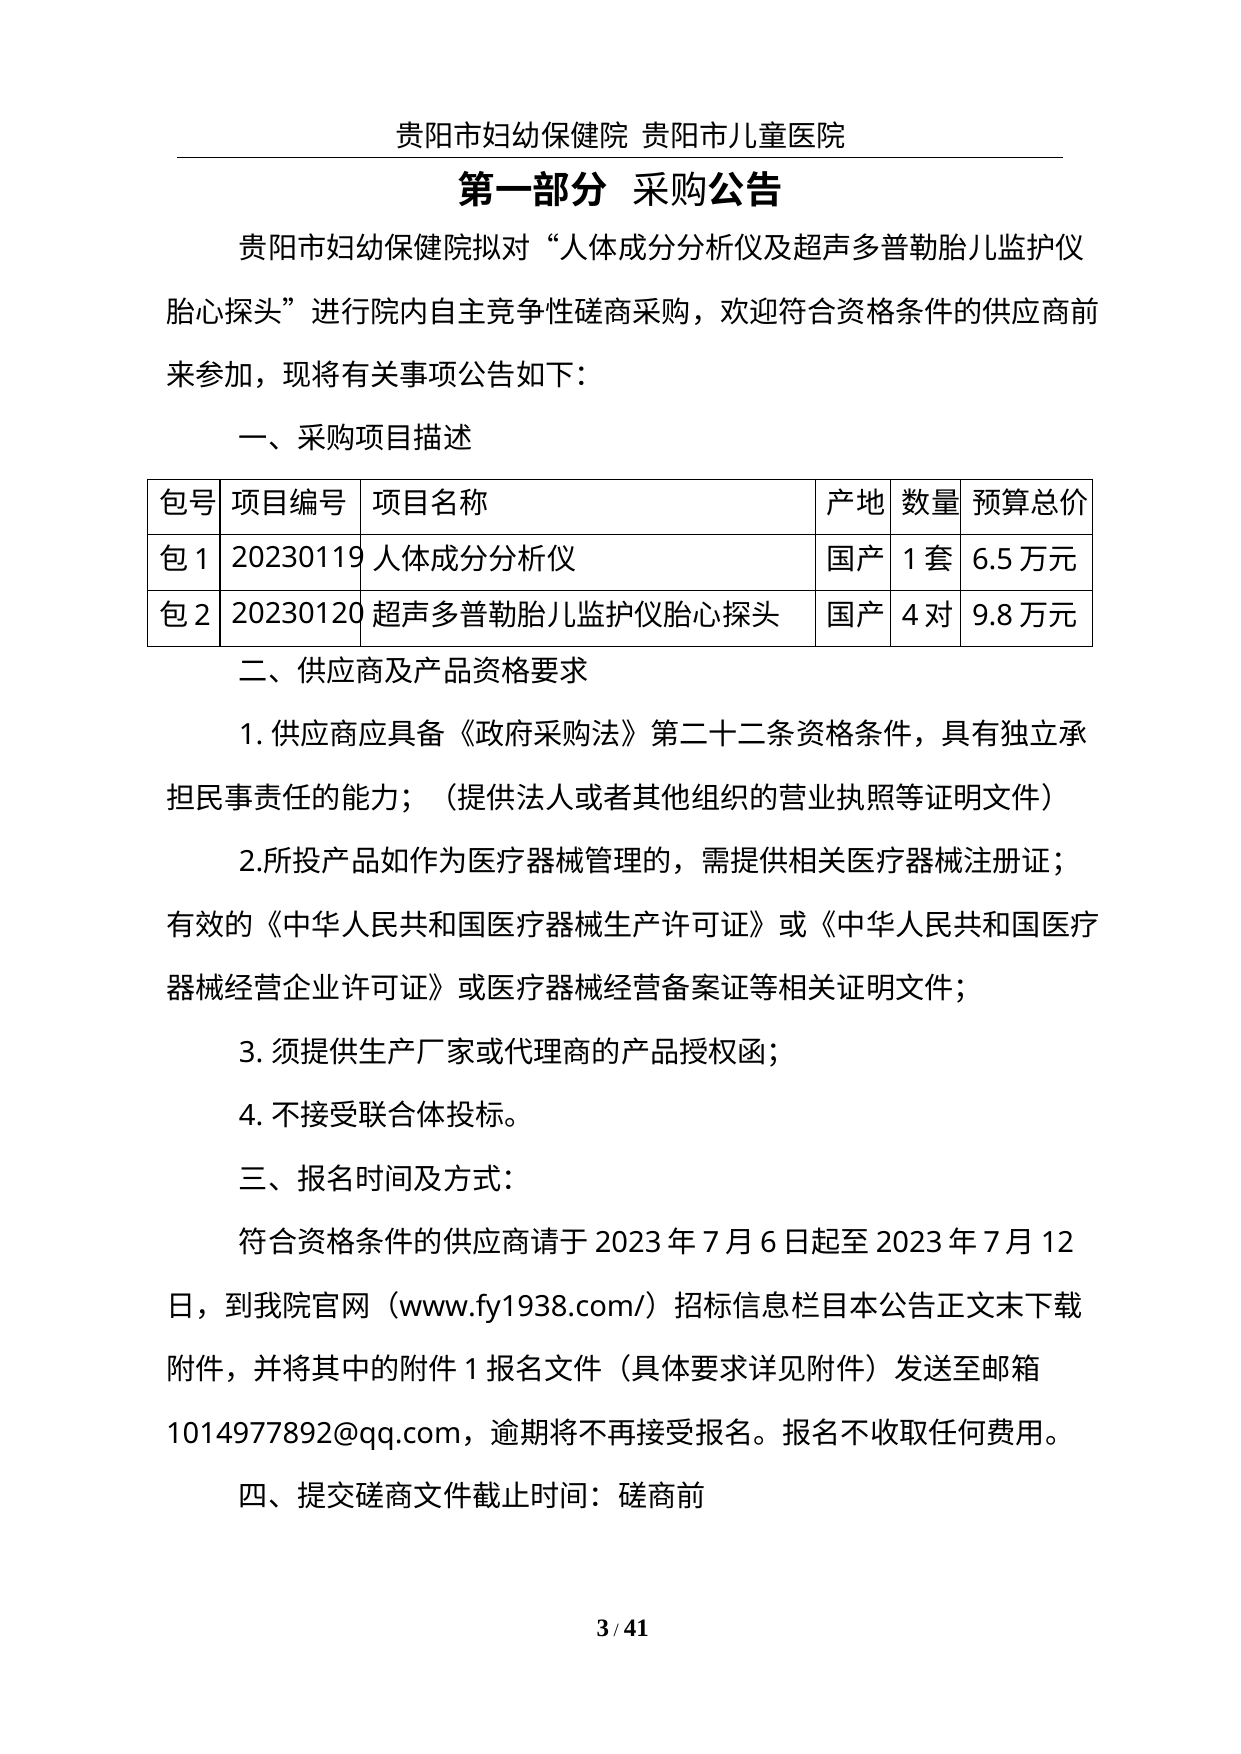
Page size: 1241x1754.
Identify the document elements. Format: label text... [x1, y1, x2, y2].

text 符合资格条件的供应商请于2023年7月6日起至2023年7月12日，到我院官网（www.fy1938.com/）招标信息栏目本公告正文末下载附件，并将其中的附件1报名文件（具体要求详见附件）发送至邮箱1014977892@qq.com，逾期将不再接受报名。报名不收取任何费用。 [166, 1219, 1108, 1452]
table_cell 20230120 [221, 591, 360, 646]
text 2.所投产品如作为医疗器械管理的，需提供相关医疗器械注册证；有效的《中华人民共和国医疗器械生产许可证》或《中华人民共和国医疗器械经营企业许可证》或医疗器械经营备案证等相关证明文件； [166, 838, 1108, 1007]
table_header 项目名称 [361, 480, 815, 534]
table_header 预算总价 [961, 480, 1092, 534]
text 四、提交磋商文件截止时间：磋商前 [166, 1473, 1108, 1515]
table_cell 人体成分分析仪 [361, 535, 815, 590]
table_cell 超声多普勒胎儿监护仪胎心探头 [361, 591, 815, 646]
table_header 项目编号 [221, 480, 360, 534]
table_cell 1套 [891, 535, 960, 590]
table_header 产地 [816, 480, 890, 534]
text 3. 须提供生产厂家或代理商的产品授权函； [166, 1028, 1108, 1071]
text 一、采购项目描述 [166, 415, 1108, 457]
table_cell 4对 [891, 591, 960, 646]
subtitle 第一部分 采购公告 [177, 171, 1063, 212]
table_header 数量 [891, 480, 960, 534]
table_header 包号 [148, 480, 219, 534]
table_cell 包1 [148, 535, 219, 590]
text 4. 不接受联合体投标。 [166, 1092, 1108, 1134]
text 贵阳市妇幼保健院拟对“人体成分分析仪及超声多普勒胎儿监护仪胎心探头”进行院内自主竞争性磋商采购，欢迎符合资格条件的供应商前来参加，现将有关事项公告如下： [166, 225, 1108, 394]
text 1. 供应商应具备《政府采购法》第二十二条资格条件，具有独立承担民事责任的能力；（提供法人或者其他组织的营业执照等证明文件） [166, 711, 1108, 817]
text 三、报名时间及方式： [166, 1155, 1108, 1197]
table_cell 20230119 [221, 535, 360, 590]
text 二、供应商及产品资格要求 [166, 647, 1108, 689]
table_cell 9.8万元 [961, 591, 1092, 646]
table_cell 6.5万元 [961, 535, 1092, 590]
table_cell 国产 [816, 535, 890, 590]
table_cell 包2 [148, 591, 219, 646]
table_cell 国产 [816, 591, 890, 646]
